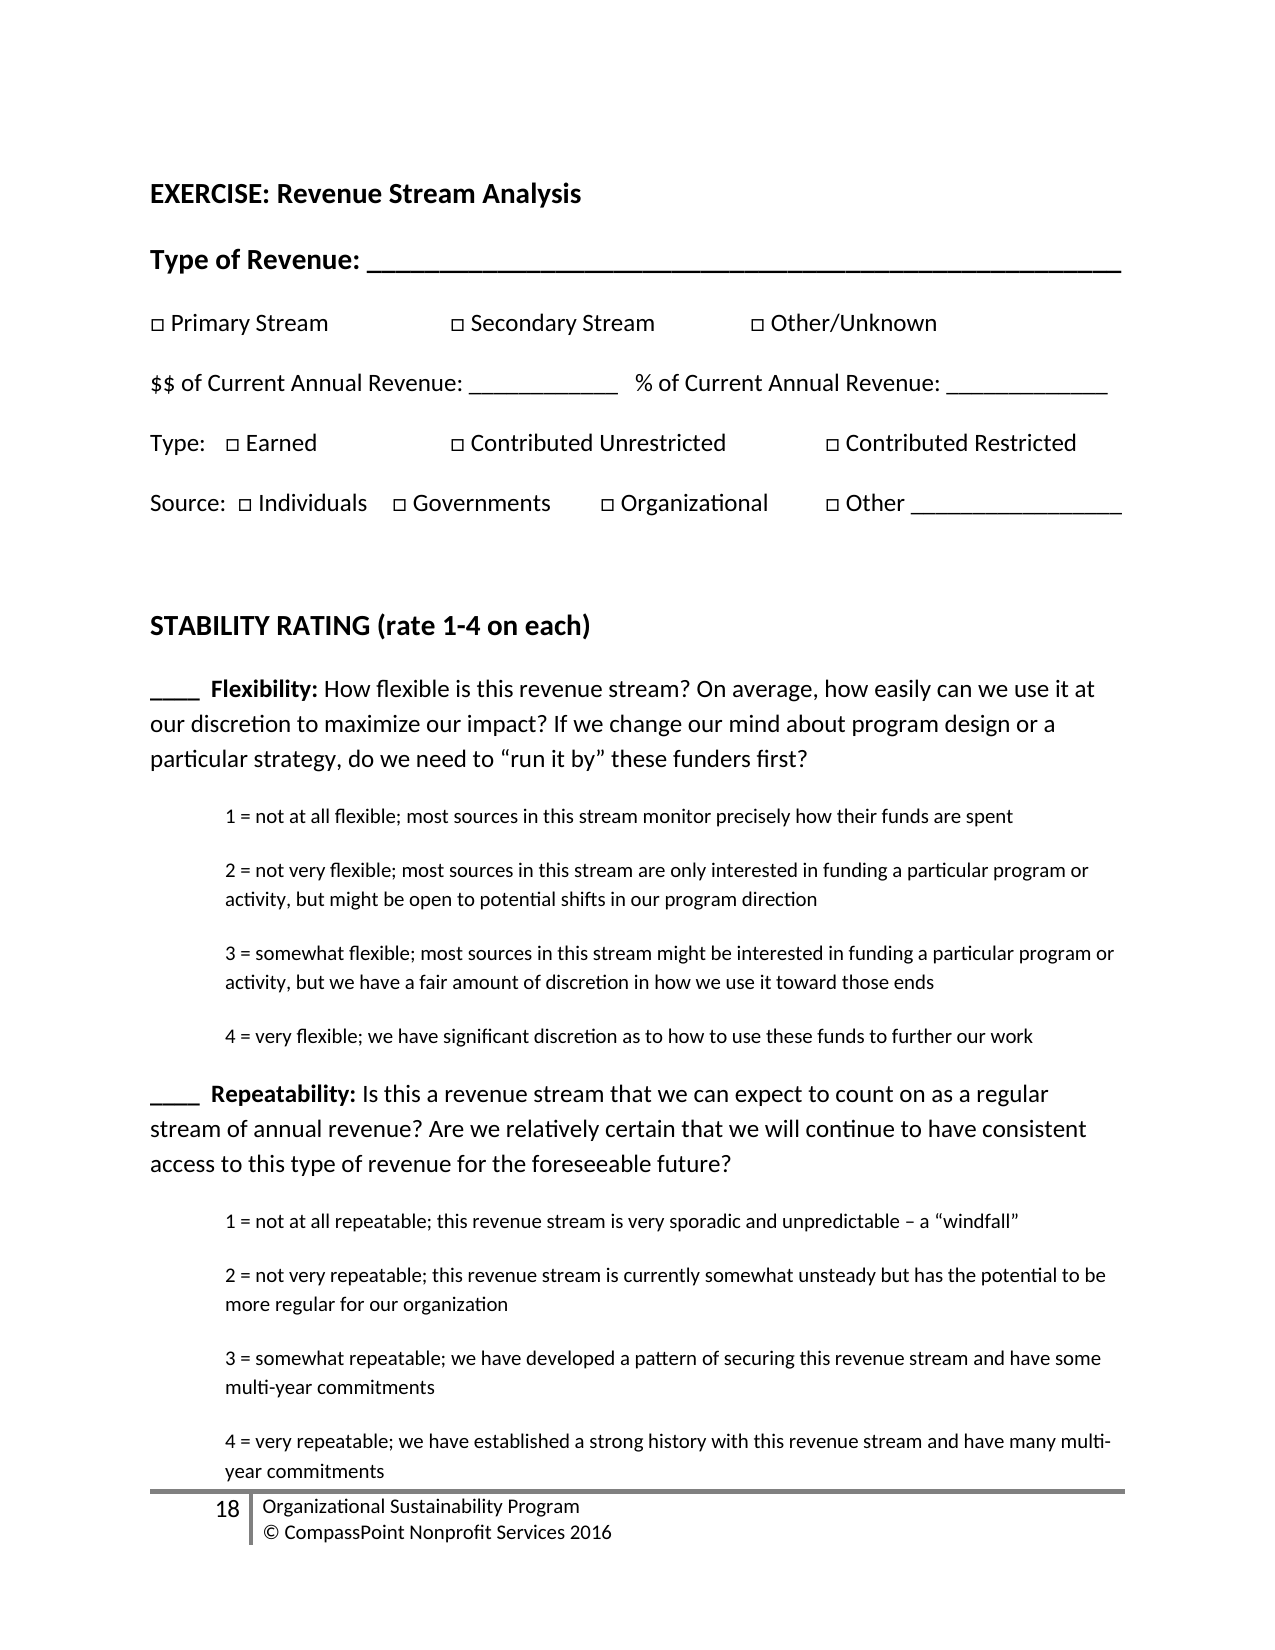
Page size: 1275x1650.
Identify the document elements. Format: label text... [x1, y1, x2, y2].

text □ Primary Stream □ Secondary Stream □ Other/Unknown [150, 307, 1125, 337]
text 1 = not at all flexible; most sources in this stream monitor precisely how their funds are spent [225, 803, 1125, 828]
text 4 = very flexible; we have significant discretion as to how to use these funds to further our work [225, 1024, 1125, 1049]
text 2 = not very flexible; most sources in this stream are only interested in funding a particular program or activity, but might be open to potential shifts in our program direction [225, 857, 1125, 912]
text Type of Revenue: ____________________________________________________ [150, 241, 1125, 277]
text 1 = not at all repeatable; this revenue stream is very sporadic and unpredictable – a “windfall” [225, 1208, 1125, 1233]
text EXERCISE: Revenue Stream Analysis [150, 175, 1125, 211]
text 3 = somewhat repeatable; we have developed a pattern of securing this revenue stream and have some multi-year commitments [225, 1345, 1125, 1400]
text 4 = very repeatable; we have established a strong history with this revenue stream and have many multi-year commitments [225, 1429, 1125, 1483]
text Type: □ Earned □ Contributed Unrestricted □ Contributed Restricted [150, 427, 1125, 457]
text Source: □ Individuals □ Governments □ Organizational □ Other _________________ [150, 487, 1125, 517]
text ____ Flexibility: How flexible is this revenue stream? On average, how easily can we use it at our discretion to maximize our impact? If we change our mind about program design or a particular strategy, do we need to “run it by” these funders first? [150, 673, 1125, 773]
text $$ of Current Annual Revenue: ____________ % of Current Annual Revenue: _____________ [150, 367, 1125, 397]
text 2 = not very repeatable; this revenue stream is currently somewhat unsteady but has the potential to be more regular for our organization [225, 1262, 1125, 1317]
text ____ Repeatability: Is this a revenue stream that we can expect to count on as a regular stream of annual revenue? Are we relatively certain that we will continue to have consistent access to this type of revenue for the foreseeable future? [150, 1078, 1125, 1178]
text STABILITY RATING (rate 1-4 on each) [150, 607, 1125, 642]
text 3 = somewhat flexible; most sources in this stream might be interested in funding a particular program or activity, but we have a fair amount of discretion in how we use it toward those ends [225, 940, 1125, 995]
